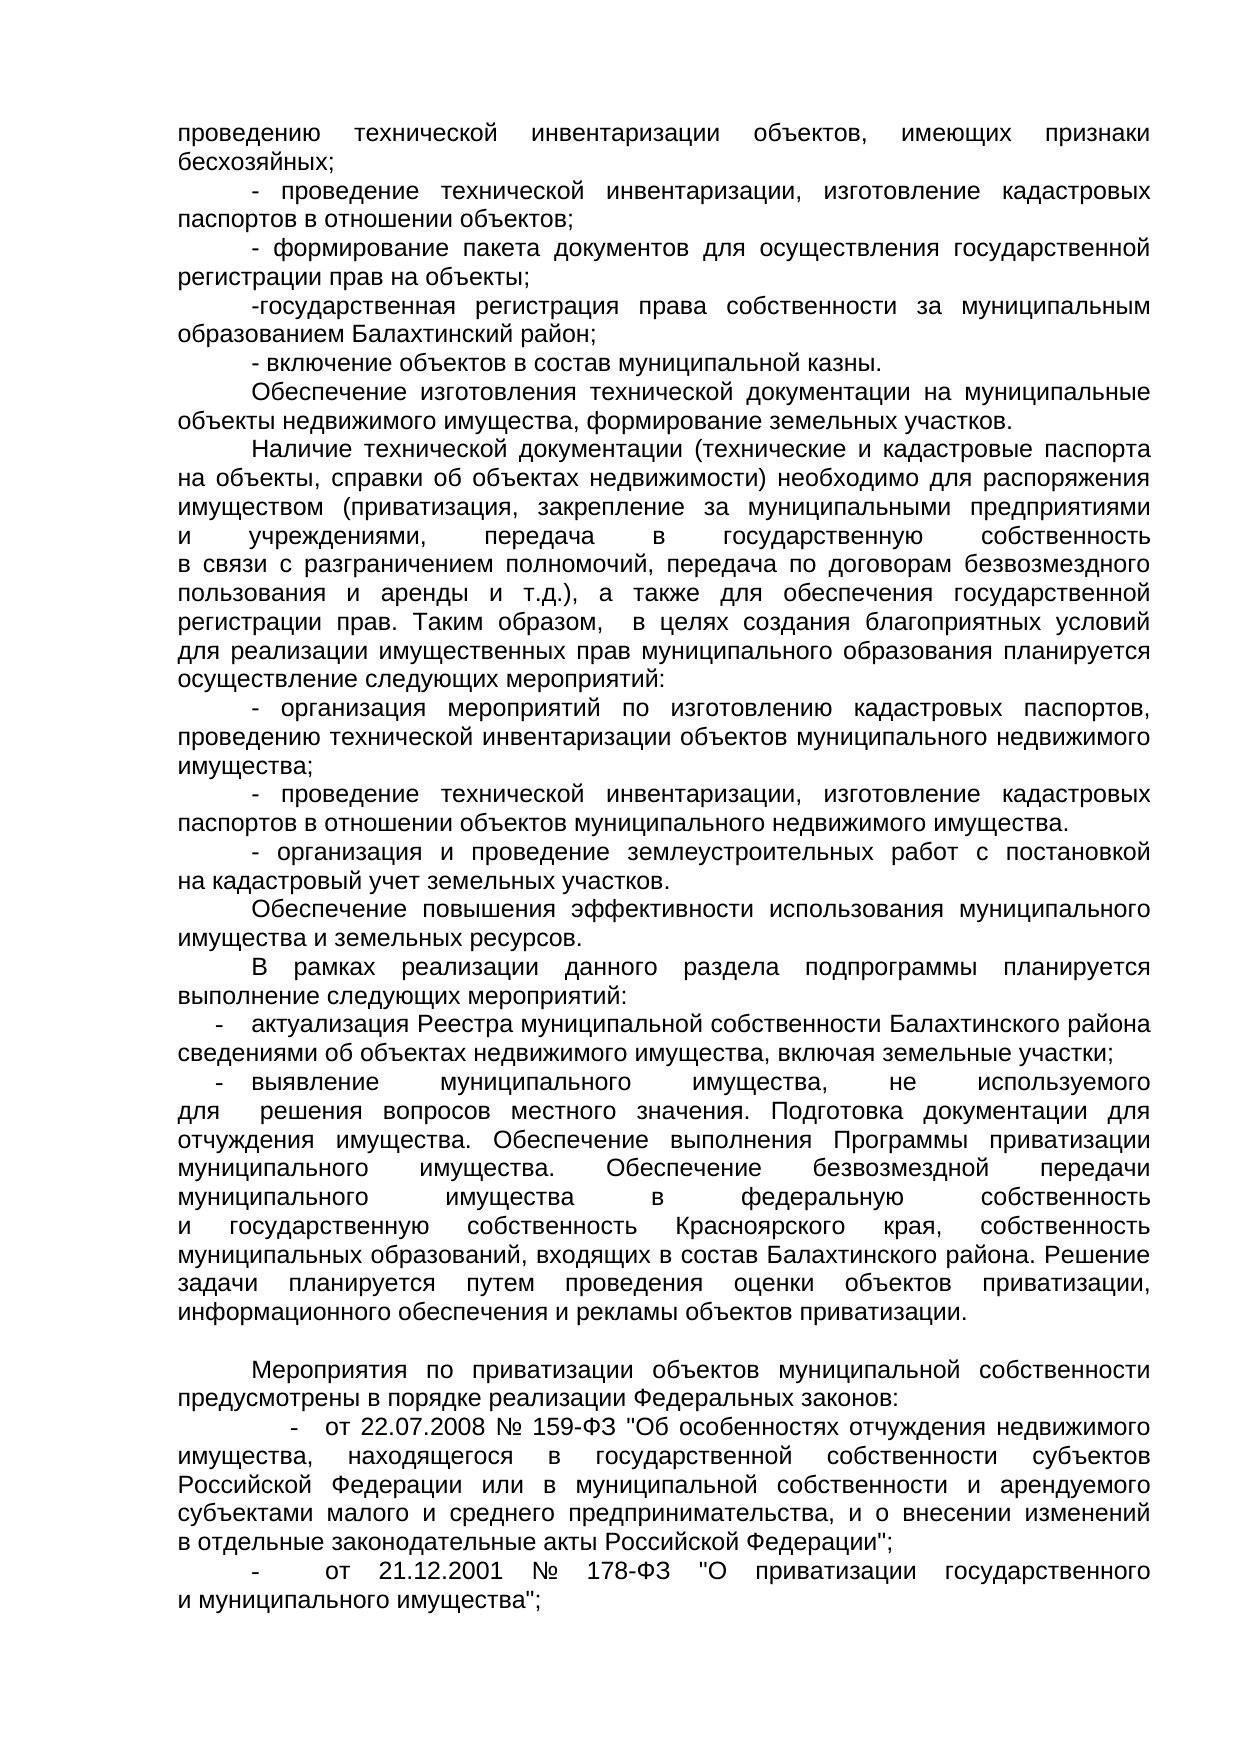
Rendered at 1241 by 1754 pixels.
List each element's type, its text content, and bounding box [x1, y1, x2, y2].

list выявление муниципального имущества, не используемого для решения вопросов местного значения. Подготовка документации для отчуждения имущества. Обеспечение выполнения Программы приватизации муниципального имущества. Обеспечение безвозмездной передачи муниципального имущества в федеральную собственность и государственную собственность Красноярского края, собственность муниципальных образований, входящих в состав Балахтинского района. Решение задачи планируется путем проведения оценки объектов приватизации, информационного обеспечения и рекламы объектов приватизации. [177, 1067, 1152, 1326]
list от 21.12.2001 № 178-ФЗ "О приватизации государственного и муниципального имущества"; [177, 1556, 1152, 1613]
list актуализация Реестра муниципальной собственности Балахтинского района сведениями об объектах недвижимого имущества, включая земельные участки; [177, 1009, 1152, 1067]
text - организация мероприятий по изготовлению кадастровых паспортов, проведению технической инвентаризации объектов муниципального недвижимого имущества; [177, 693, 1152, 779]
text - проведение технической инвентаризации, изготовление кадастровых паспортов в отношении объектов муниципального недвижимого имущества. [177, 779, 1152, 837]
text - организация и проведение землеустроительных работ с постановкой на кадастровый учет земельных участков. [177, 837, 1152, 894]
text - проведение технической инвентаризации, изготовление кадастровых паспортов в отношении объектов; [177, 176, 1152, 233]
text - включение объектов в состав муниципальной казны. [177, 348, 1152, 377]
text -государственная регистрация права собственности за муниципальным образованием Балахтинский район; [177, 291, 1152, 348]
text В рамках реализации данного раздела подпрограммы планируется выполнение следующих мероприятий: [177, 952, 1152, 1009]
text Мероприятия по приватизации объектов муниципальной собственности предусмотрены в порядке реализации Федеральных законов: [177, 1354, 1152, 1412]
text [177, 118, 1152, 176]
text Обеспечение изготовления технической документации на муниципальные объекты недвижимого имущества, формирование земельных участков. [177, 377, 1152, 434]
list от 22.07.2008 № 159-ФЗ "Об особенностях отчуждения недвижимого имущества, находящегося в государственной собственности субъектов Российской Федерации или в муниципальной собственности и арендуемого субъектами малого и среднего предпринимательства, и о внесении изменений в отдельные законодательные акты Российской Федерации"; [177, 1412, 1152, 1556]
text Наличие технической документации (технические и кадастровые паспорта на объекты, справки об объектах недвижимости) необходимо для распоряжения имуществом (приватизация, закрепление за муниципальными предприятиями и учреждениями, передача в государственную собственность в связи с разграничением полномочий, передача по договорам безвозмездного пользования и аренды и т.д.), а также для обеспечения государственной регистрации прав. Таким образом, в целях создания благоприятных условий для реализации имущественных прав муниципального образования планируется осуществление следующих мероприятий: [177, 434, 1152, 693]
text - формирование пакета документов для осуществления государственной регистрации прав на объекты; [177, 233, 1152, 291]
text Обеспечение повышения эффективности использования муниципального имущества и земельных ресурсов. [177, 894, 1152, 952]
